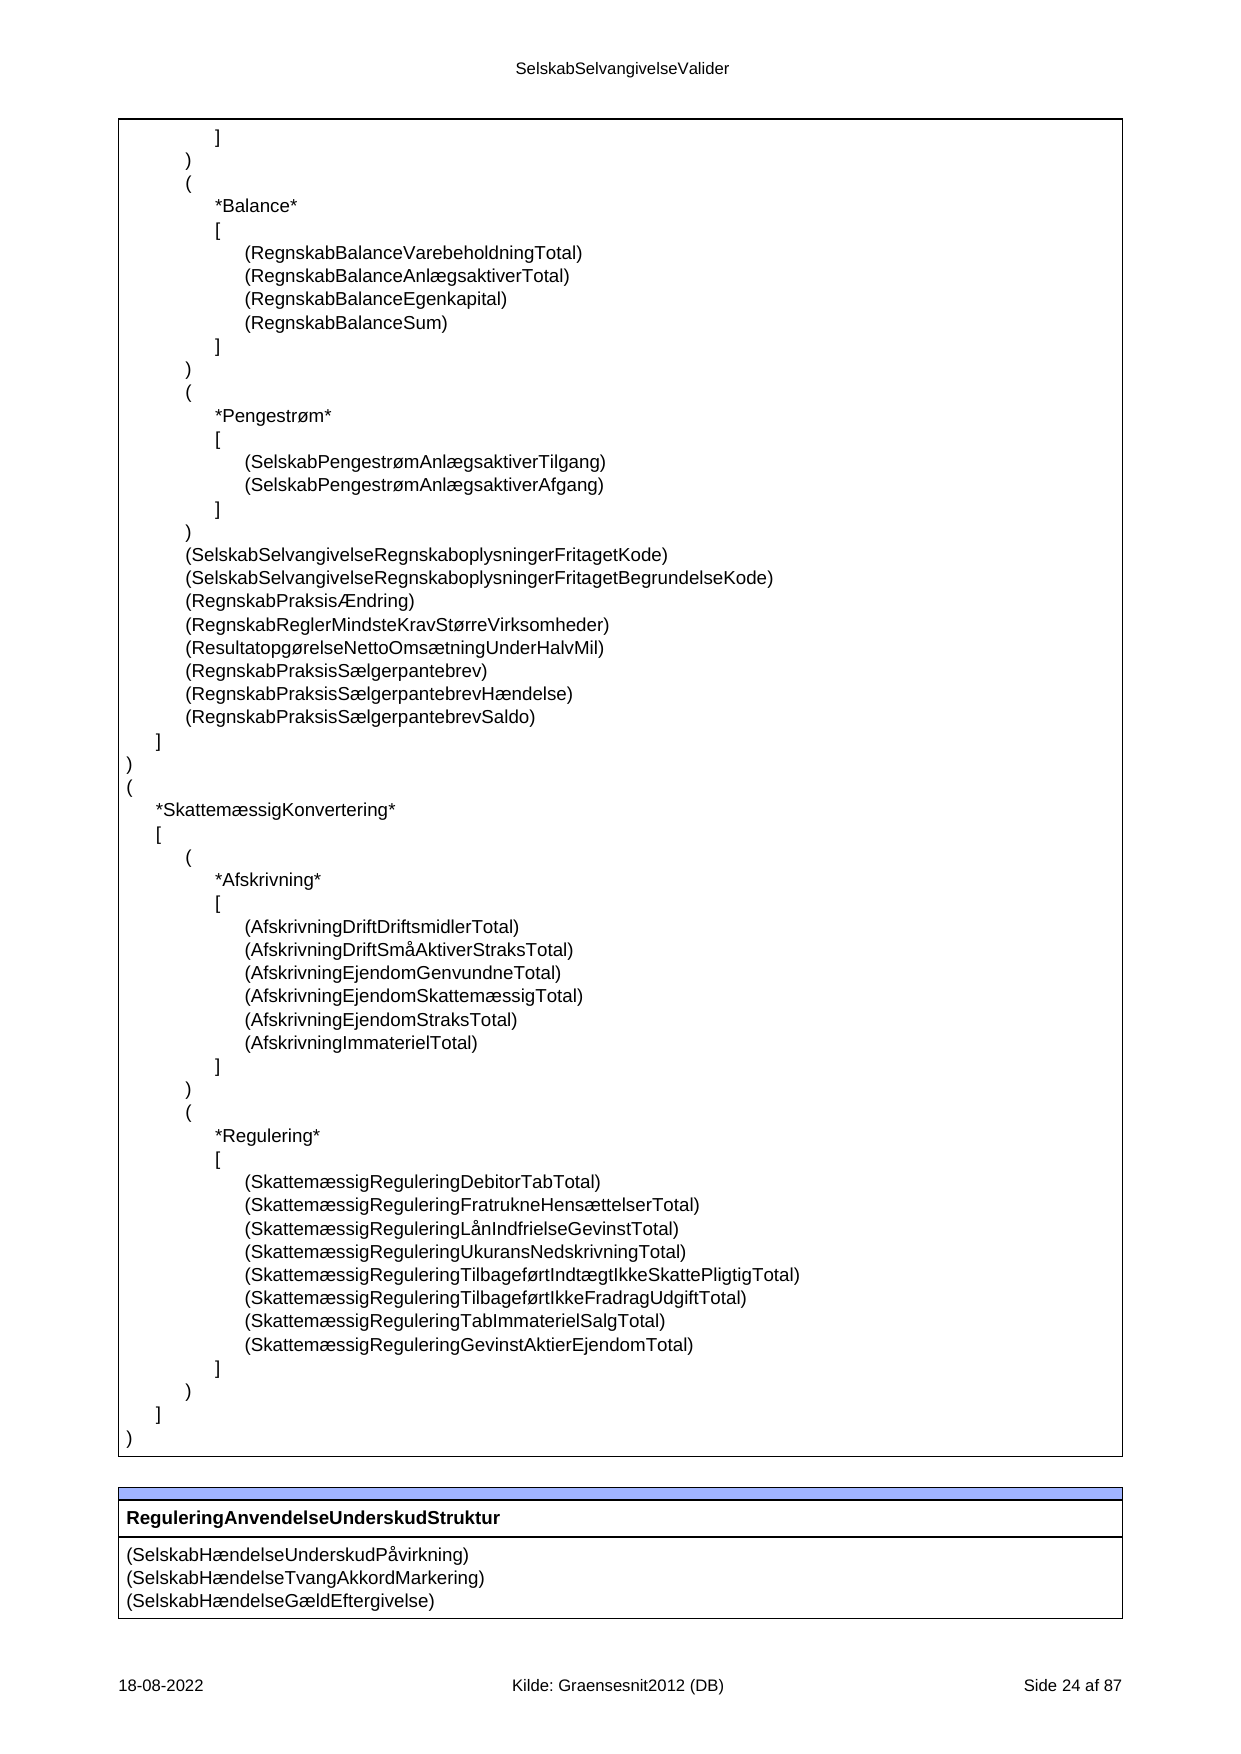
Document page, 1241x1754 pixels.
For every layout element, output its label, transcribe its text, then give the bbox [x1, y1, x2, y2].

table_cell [119, 1538, 1122, 1618]
table_cell ReguleringAnvendelseUnderskudStruktur [119, 1501, 1122, 1536]
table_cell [119, 120, 1122, 1456]
table_header [119, 1488, 1122, 1499]
